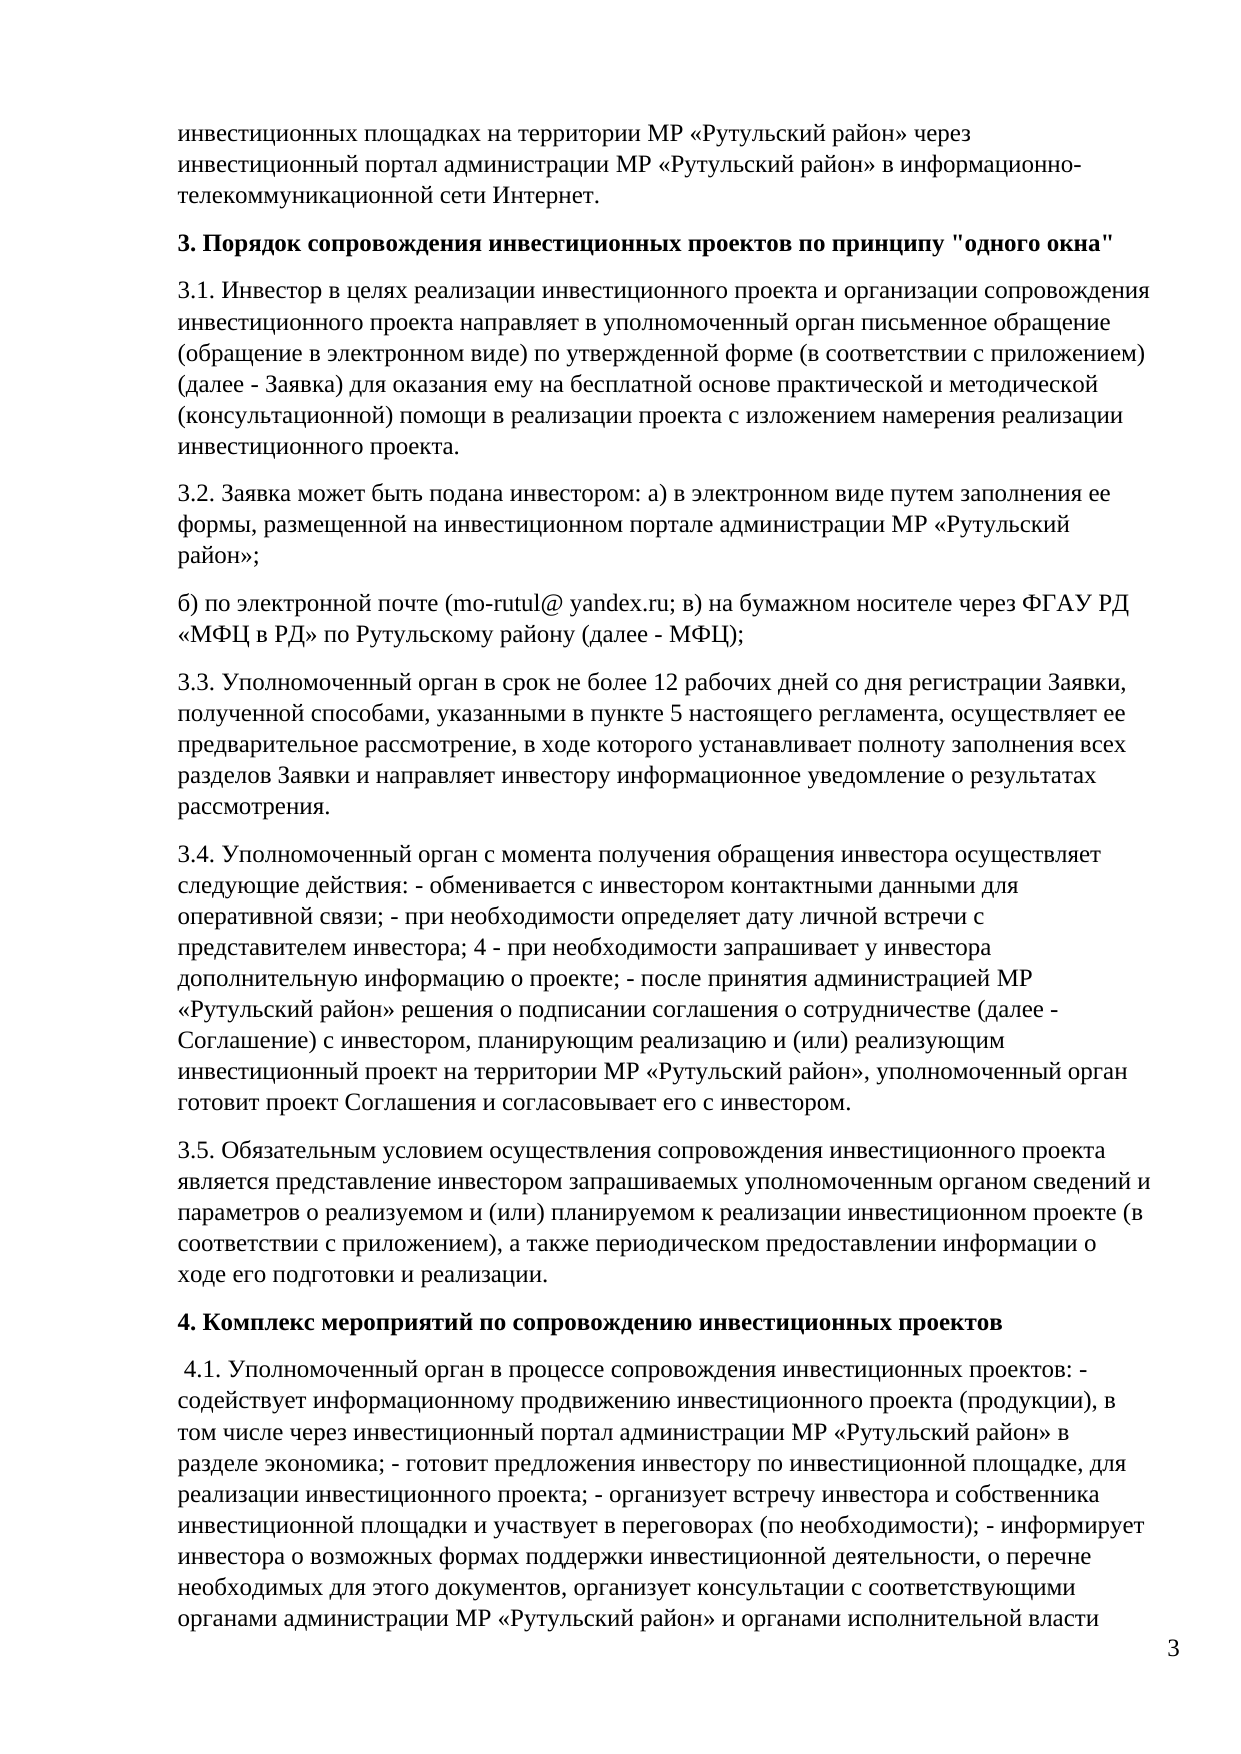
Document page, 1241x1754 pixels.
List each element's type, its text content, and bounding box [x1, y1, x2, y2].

text 3.3. Уполномоченный орган в срок не более 12 рабочих дней со дня регистрации Заявки, полученной способами, указанными в пункте 5 настоящего регламента, осуществляет ее предварительное рассмотрение, в ходе которого устанавливает полноту заполнения всех разделов Заявки и направляет инвестору информационное уведомление о результатах рассмотрения. [177, 667, 1152, 820]
text 3. Порядок сопровождения инвестиционных проектов по принципу "одного окна" [177, 228, 1152, 257]
text 4. Комплекс мероприятий по сопровождению инвестиционных проектов [177, 1307, 1152, 1336]
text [177, 1354, 1152, 1632]
text 3.4. Уполномоченный орган с момента получения обращения инвестора осуществляет следующие действия: - обменивается с инвестором контактными данными для оперативной связи; - при необходимости определяет дату личной встречи с представителем инвестора; 4 - при необходимости запрашивает у инвестора дополнительную информацию о проекте; - после принятия администрацией МР «Рутульский район» решения о подписании соглашения о сотрудничестве (далее - Соглашение) с инвестором, планирующим реализацию и (или) реализующим инвестиционный проект на территории МР «Рутульский район», уполномоченный орган готовит проект Соглашения и согласовывает его с инвестором. [177, 839, 1152, 1116]
text 3.5. Обязательным условием осуществления сопровождения инвестиционного проекта является представление инвестором запрашиваемых уполномоченным органом сведений и параметров о реализуемом и (или) планируемом к реализации инвестиционном проекте (в соответствии с приложением), а также периодическом предоставлении информации о ходе его подготовки и реализации. [177, 1135, 1152, 1288]
text б) по электронной почте (mo-rutul@ yandex.ru; в) на бумажном носителе через ФГАУ РД «МФЦ в РД» по Рутульскому району (далее - МФЦ); [177, 588, 1152, 648]
text 3.1. Инвестор в целях реализации инвестиционного проекта и организации сопровождения инвестиционного проекта направляет в уполномоченный орган письменное обращение (обращение в электронном виде) по утвержденной форме (в соответствии с приложением) (далее - Заявка) для оказания ему на бесплатной основе практической и методической (консультационной) помощи в реализации проекта с изложением намерения реализации инвестиционного проекта. [177, 276, 1152, 459]
text 3.2. Заявка может быть подана инвестором: а) в электронном виде путем заполнения ее формы, размещенной на инвестиционном портале администрации МР «Рутульский район»; [177, 478, 1152, 569]
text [177, 118, 1152, 209]
